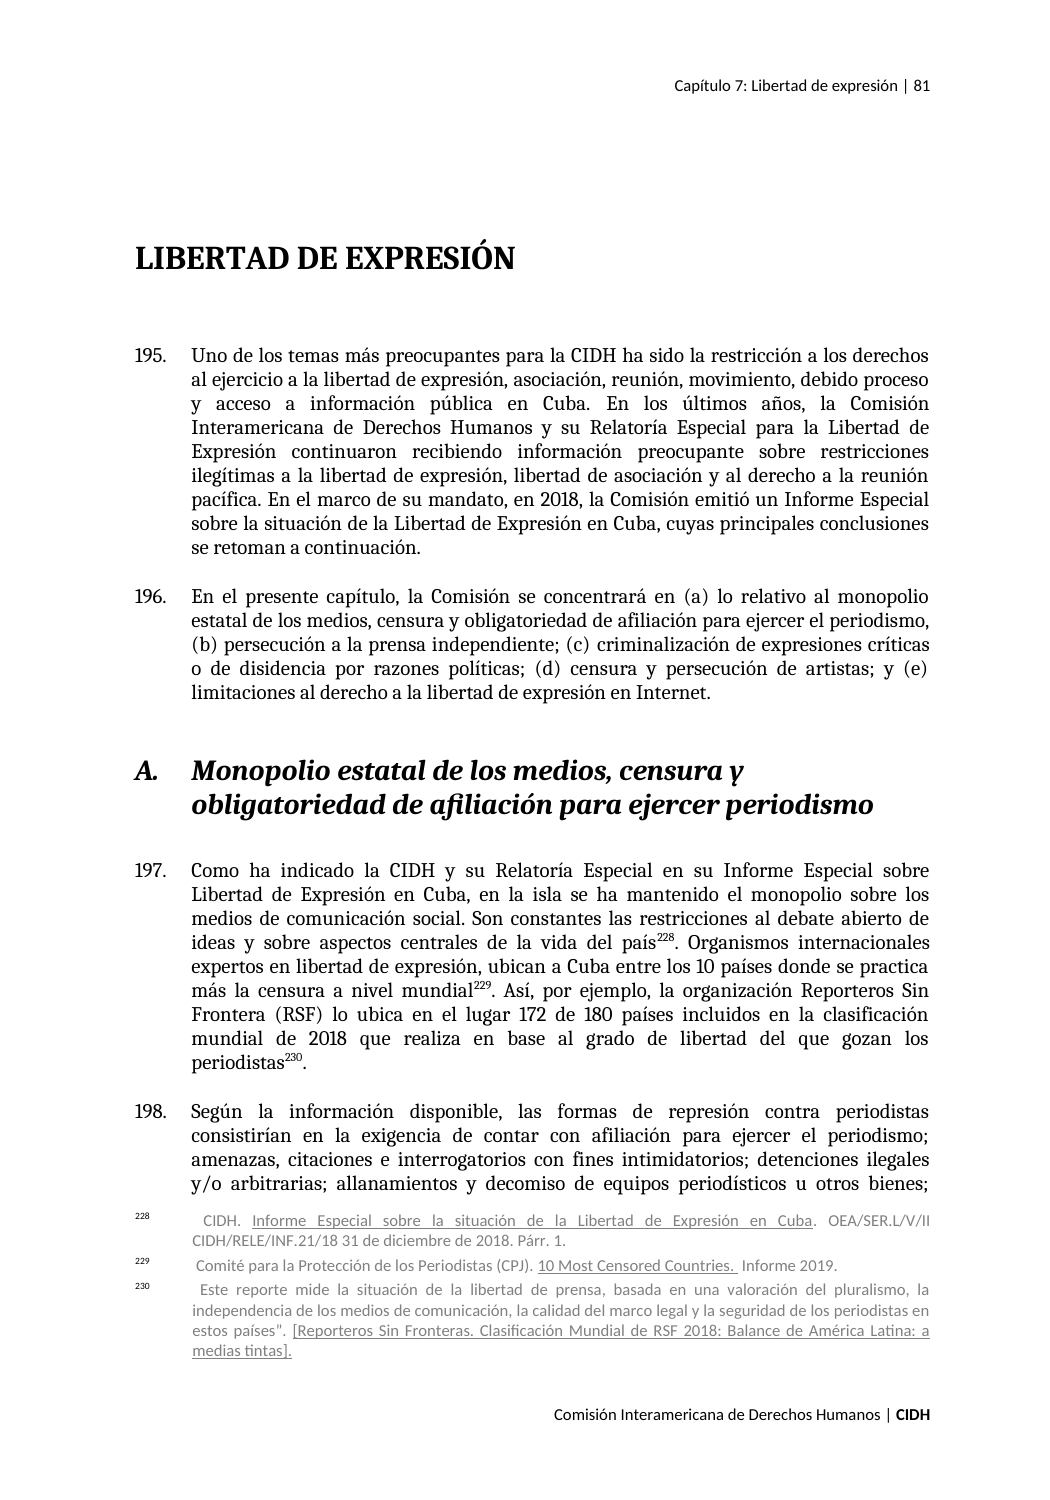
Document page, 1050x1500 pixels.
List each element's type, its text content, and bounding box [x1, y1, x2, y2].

subtitle LIBERTAD DE EXPRESIÓN [135, 239, 930, 277]
subtitle Monopolio estatal de los medios, censura y obligatoriedad de afiliación para ejercer periodismo [135, 754, 930, 822]
list En el presente capítulo, la Comisión se concentrará en (a) lo relativo al monopolio estatal de los medios, censura y obligatoriedad de afiliación para ejercer el periodismo, (b) persecución a la prensa independiente; (c) criminalización de expresiones críticas o de disidencia por razones políticas; (d) censura y persecución de artistas; y (e) limitaciones al derecho a la libertad de expresión en Internet. [135, 585, 930, 704]
list Como ha indicado la CIDH y su Relatoría Especial en su Informe Especial sobre Libertad de Expresión en Cuba, en la isla se ha mantenido el monopolio sobre los medios de comunicación social. Son constantes las restricciones al debate abierto de ideas y sobre aspectos centrales de la vida del país. Organismos internacionales expertos en libertad de expresión, ubican a Cuba entre los 10 países donde se practica más la censura a nivel mundial. Así, por ejemplo, la organización Reporteros Sin Frontera (RSF) lo ubica en el lugar 172 de 180 países incluidos en la clasificación mundial de 2018 que realiza en base al grado de libertad del que gozan los periodistas. [135, 859, 930, 1075]
list Uno de los temas más preocupantes para la CIDH ha sido la restricción a los derechos al ejercicio a la libertad de expresión, asociación, reunión, movimiento, debido proceso y acceso a información pública en Cuba. En los últimos años, la Comisión Interamericana de Derechos Humanos y su Relatoría Especial para la Libertad de Expresión continuaron recibiendo información preocupante sobre restricciones ilegítimas a la libertad de expresión, libertad de asociación y al derecho a la reunión pacífica. En el marco de su mandato, en 2018, la Comisión emitió un Informe Especial sobre la situación de la Libertad de Expresión en Cuba, cuyas principales conclusiones se retoman a continuación. [135, 344, 930, 560]
